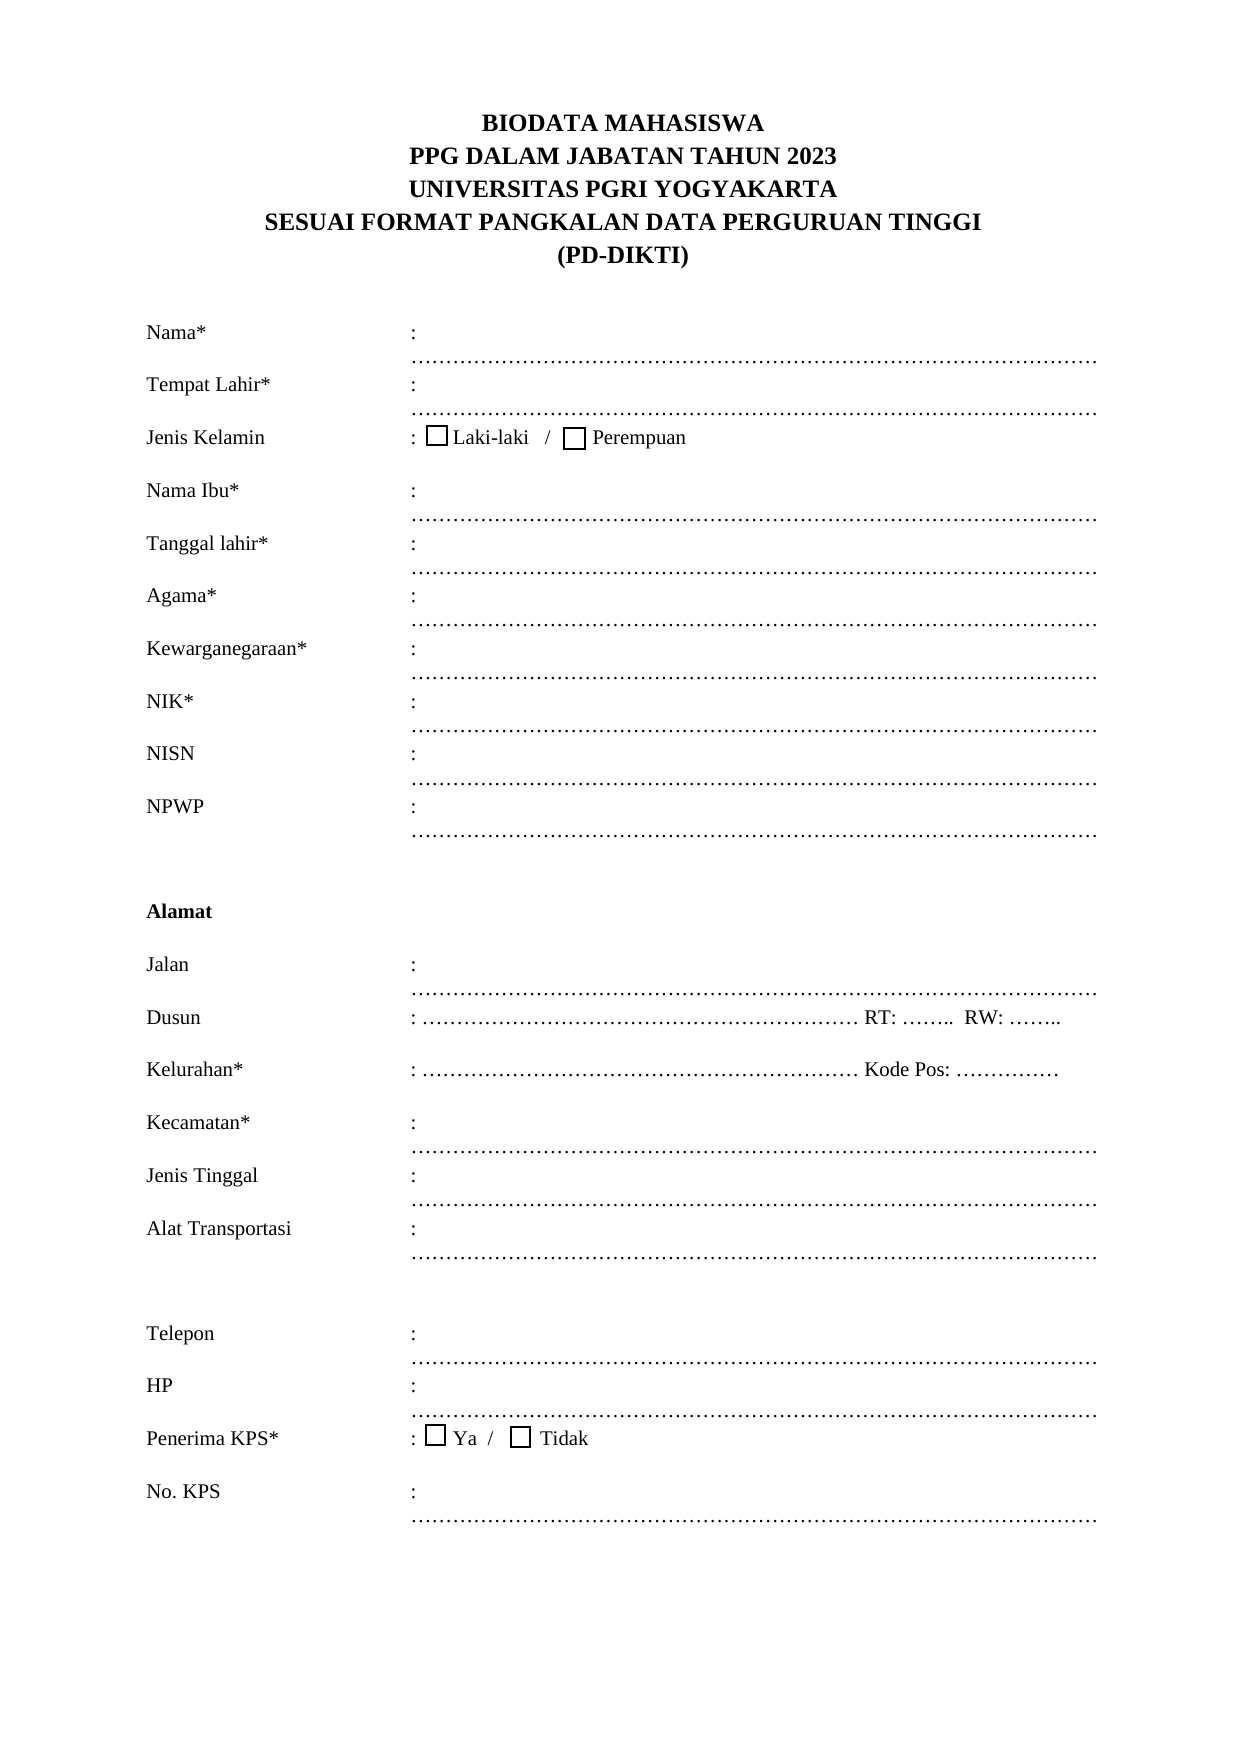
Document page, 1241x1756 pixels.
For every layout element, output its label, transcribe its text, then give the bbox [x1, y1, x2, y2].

text Kecamatan* : [146, 1110, 1121, 1134]
text ……………………………………………………………………………………… [410, 1134, 1121, 1158]
text ……………………………………………………………………………………… [410, 976, 1121, 1000]
text Tanggal lahir* : [146, 530, 1121, 554]
text ……………………………………………………………………………………… [410, 660, 1121, 684]
text Agama* : [146, 583, 1121, 607]
text SESUAI FORMAT PANGKALAN DATA PERGURUAN TINGGI (PD-DIKTI) [240, 207, 1006, 269]
text ……………………………………………………………………………………… [410, 396, 1121, 420]
text ……………………………………………………………………………………… [410, 1239, 1121, 1264]
text Kewarganegaraan* : [146, 636, 1121, 660]
text Kelurahan* : ……………………………………………………… Kode Pos: …………… [146, 1057, 1121, 1081]
text ……………………………………………………………………………………… [410, 1398, 1121, 1422]
text Jenis Tinggal : [146, 1163, 1121, 1187]
text ……………………………………………………………………………………… [410, 344, 1121, 368]
text Dusun : ……………………………………………………… RT: …….. RW: …….. [146, 1005, 1121, 1029]
text UNIVERSITAS PGRI YOGYAKARTA [240, 174, 1006, 203]
text ……………………………………………………………………………………… [410, 1187, 1121, 1211]
text Jalan : [146, 952, 1121, 976]
text Nama* : [146, 319, 1121, 344]
text ……………………………………………………………………………………… [410, 1345, 1121, 1369]
text Jenis Kelamin : Laki-laki / erempuan [146, 425, 1121, 449]
text Nama Ibu* : [146, 478, 1121, 502]
text NIK* : [146, 688, 1121, 713]
text ……………………………………………………………………………………… [410, 818, 1121, 842]
text NISN : [146, 741, 1121, 765]
text Telepon : [146, 1321, 1121, 1345]
text ……………………………………………………………………………………… [410, 765, 1121, 789]
subtitle PPG DALAM JABATAN TAHUN 2023 [240, 141, 1006, 170]
text Tempat Lahir* : [146, 372, 1121, 396]
text HP : [146, 1373, 1121, 1397]
text ……………………………………………………………………………………… [410, 502, 1121, 526]
text ……………………………………………………………………………………… [410, 1503, 1121, 1527]
text No. KPS : [146, 1479, 1121, 1503]
subtitle BIODATA MAHASISWA [240, 108, 1006, 137]
text Penerima KPS* : Ya / Tidak [146, 1426, 1121, 1450]
text NPWP : [146, 794, 1121, 818]
text Alat Transportasi : [146, 1215, 1121, 1239]
text Alamat [146, 899, 1121, 923]
text ……………………………………………………………………………………… [410, 554, 1121, 579]
text ……………………………………………………………………………………… [410, 713, 1121, 737]
text ……………………………………………………………………………………… [410, 607, 1121, 631]
